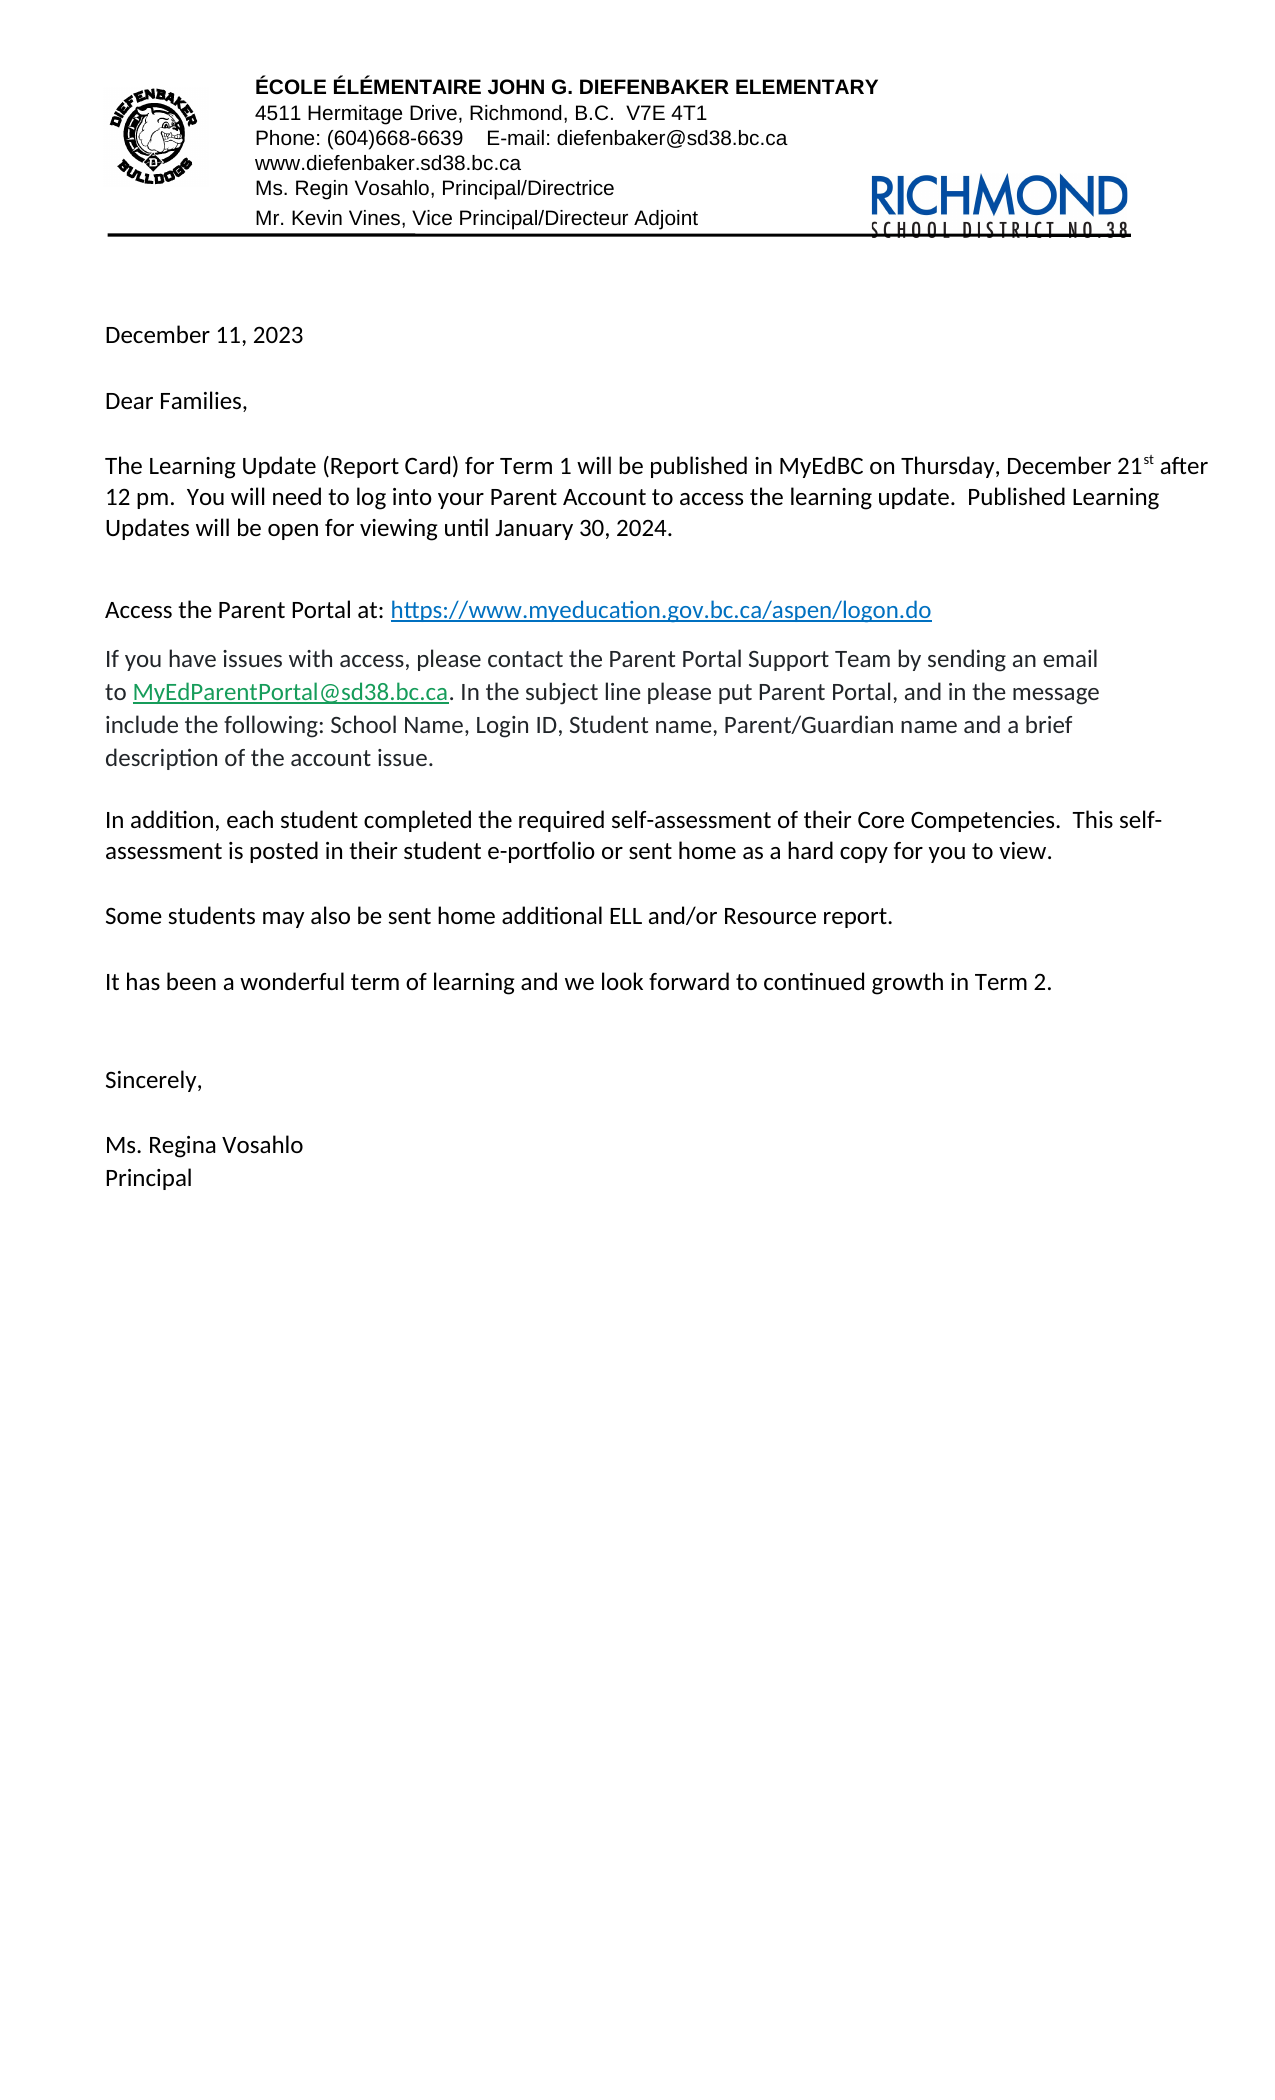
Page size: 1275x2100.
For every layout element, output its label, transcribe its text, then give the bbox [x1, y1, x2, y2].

text Access the Parent Portal at: https://www.myeducation.gov.bc.ca/aspen/logon.do [105, 594, 1125, 624]
text In addition, each student completed the required self-assessment of their Core Competencies. This self-assessment is posted in their student e-portfolio or sent home as a hard copy for you to view. [105, 804, 1212, 866]
text December 11, 2023 [105, 319, 1212, 350]
text Principal [105, 1162, 1212, 1193]
text The Learning Update (Report Card) for Term 1 will be published in MyEdBC on Thursday, December 21st after 12 pm. You will need to log into your Parent Account to access the learning update. Published Learning Updates will be open for viewing until January 30, 2024. [105, 450, 1212, 542]
text Ms. Regina Vosahlo [105, 1129, 1212, 1160]
text Sincerely, [105, 1064, 1212, 1094]
text It has been a wonderful term of learning and we look forward to continued growth in Term 2. [105, 966, 1212, 996]
text Some students may also be sent home additional ELL and/or Resource report. [105, 901, 1212, 931]
picture [871, 173, 1128, 233]
text Dear Families, [105, 385, 1212, 415]
text If you have issues with access, please contact the Parent Portal Support Team by sending an email to MyEdParentPortal@sd38.bc.ca. In the subject line please put Parent Portal, and in the message include the following: School Name, Login ID, Student name, Parent/Guardian name and a brief description of the account issue. [105, 643, 1125, 773]
